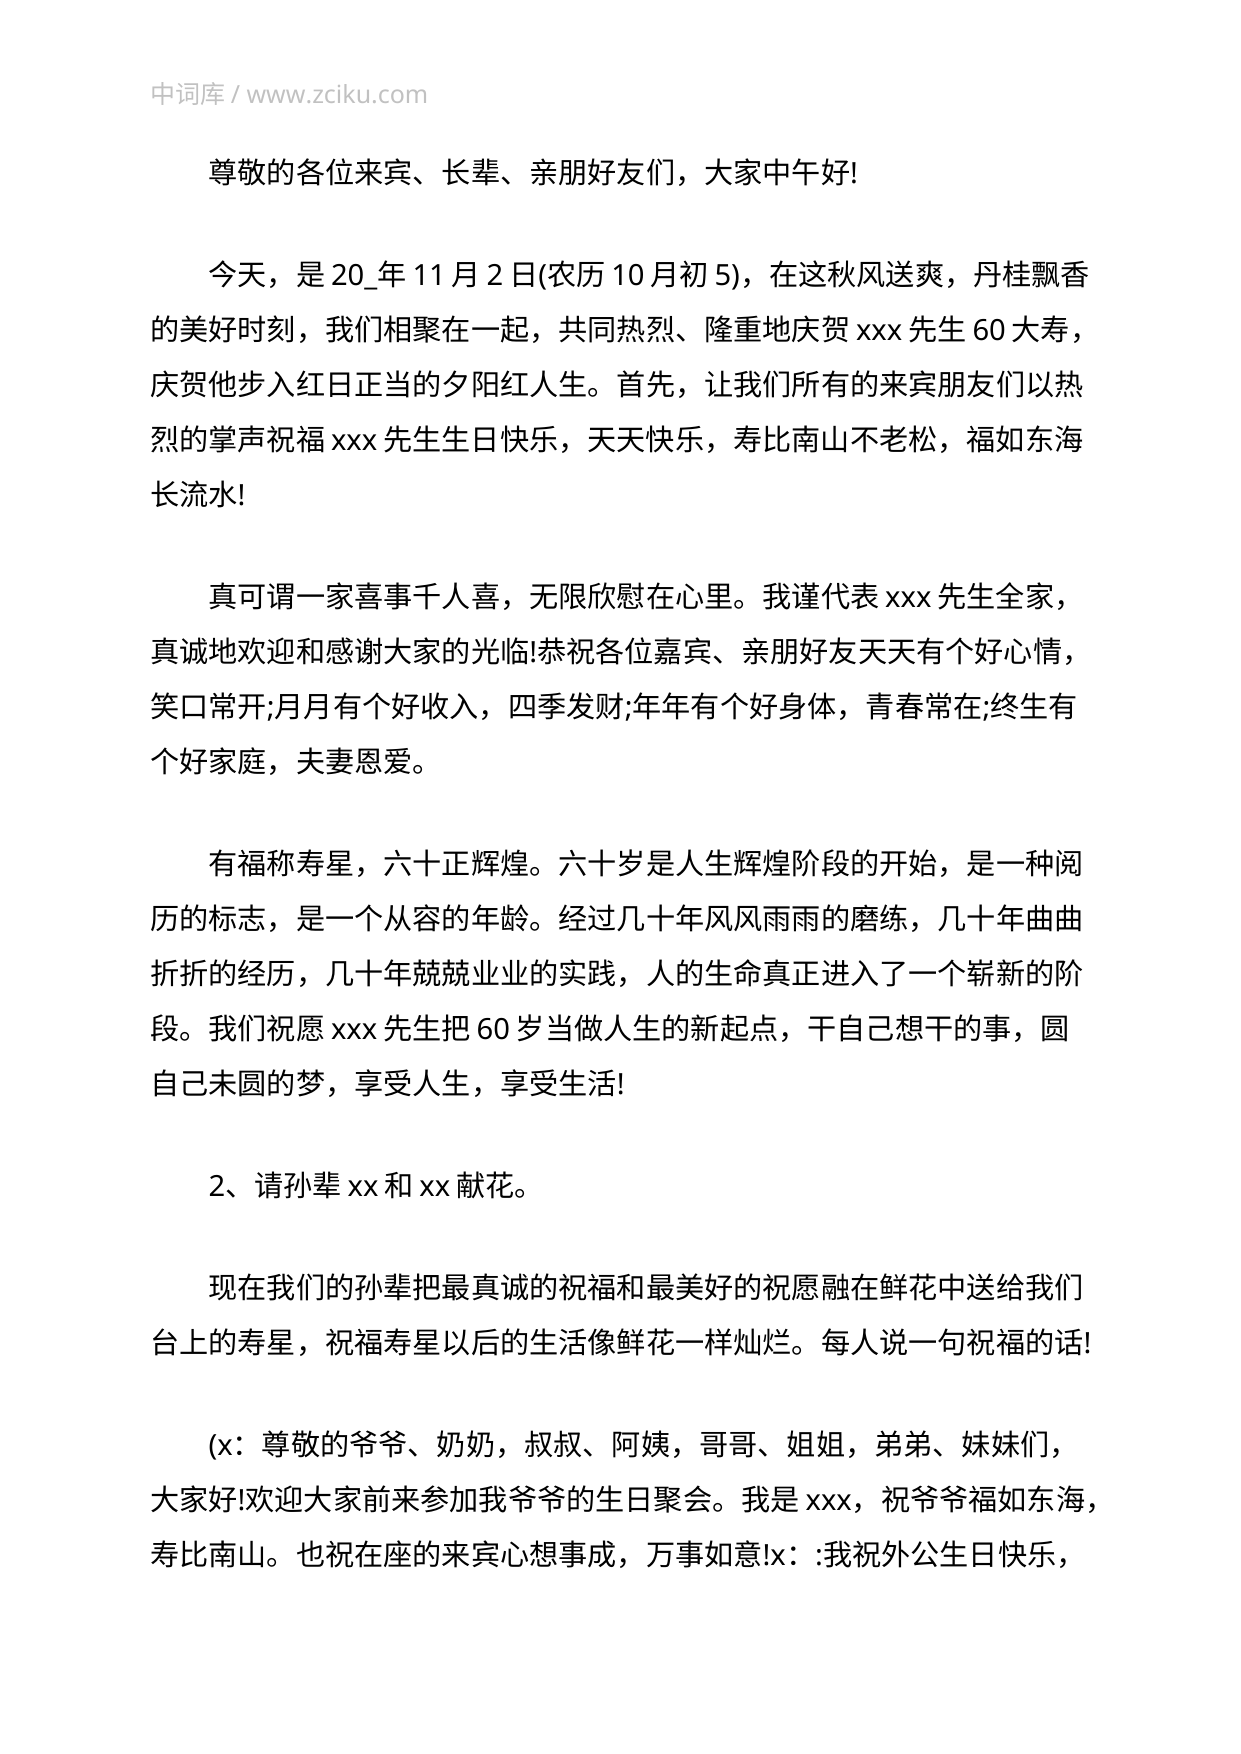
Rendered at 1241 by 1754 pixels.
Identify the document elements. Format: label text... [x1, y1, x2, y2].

text 真可谓一家喜事千人喜，无限欣慰在心里。我谨代表xxx先生全家，真诚地欢迎和感谢大家的光临!恭祝各位嘉宾、亲朋好友天天有个好心情，笑口常开;月月有个好收入，四季发财;年年有个好身体，青春常在;终生有个好家庭，夫妻恩爱。 [150, 574, 1090, 781]
text 尊敬的各位来宾、长辈、亲朋好友们，大家中午好! [150, 150, 1090, 192]
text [150, 1421, 1090, 1573]
text 2、请孙辈xx和xx献花。 [150, 1162, 1090, 1205]
text 今天，是20_年11月2日(农历10月初5)，在这秋风送爽，丹桂飘香的美好时刻，我们相聚在一起，共同热烈、隆重地庆贺xxx先生60大寿，庆贺他步入红日正当的夕阳红人生。首先，让我们所有的来宾朋友们以热烈的掌声祝福xxx先生生日快乐，天天快乐，寿比南山不老松，福如东海长流水! [150, 252, 1090, 514]
text 现在我们的孙辈把最真诚的祝福和最美好的祝愿融在鲜花中送给我们台上的寿星，祝福寿星以后的生活像鲜花一样灿烂。每人说一句祝福的话! [150, 1264, 1090, 1362]
text 有福称寿星，六十正辉煌。六十岁是人生辉煌阶段的开始，是一种阅历的标志，是一个从容的年龄。经过几十年风风雨雨的磨练，几十年曲曲折折的经历，几十年兢兢业业的实践，人的生命真正进入了一个崭新的阶段。我们祝愿xxx先生把60岁当做人生的新起点，干自己想干的事，圆自己未圆的梦，享受人生，享受生活! [150, 841, 1090, 1103]
